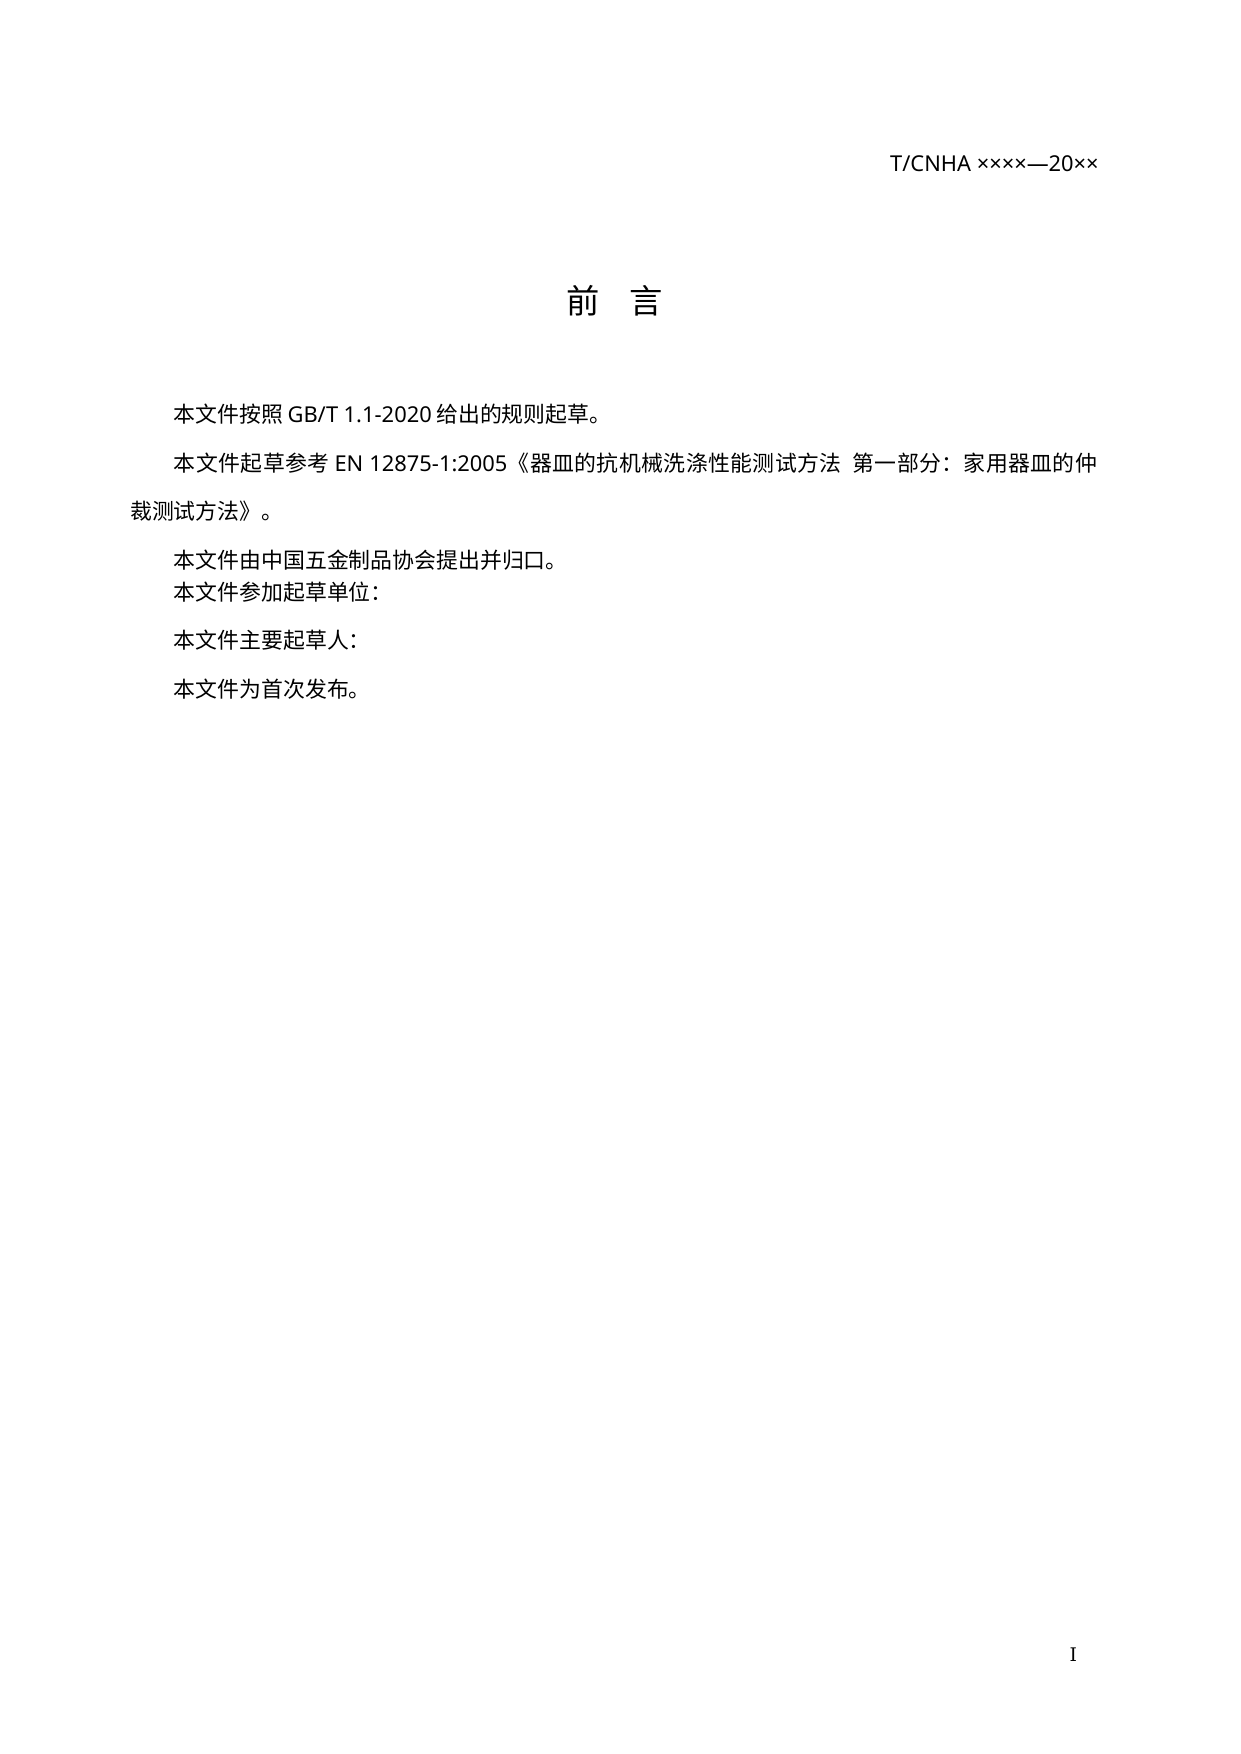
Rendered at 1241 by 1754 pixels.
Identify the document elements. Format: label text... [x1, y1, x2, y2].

text 本文件主要起草人： [130, 623, 1098, 656]
text 本文件按照GB/T 1.1-2020给出的规则起草。 [130, 397, 1098, 429]
text 本文件起草参考EN 12875-1:2005《器皿的抗机械洗涤性能测试方法 第一部分：家用器皿的仲裁测试方法》。 [130, 445, 1098, 526]
text 本文件为首次发布。 [130, 671, 1098, 704]
text 前 言 [130, 267, 1098, 332]
text 本文件参加起草单位： [130, 575, 1098, 607]
text 本文件由中国五金制品协会提出并归口。 [130, 542, 1098, 575]
